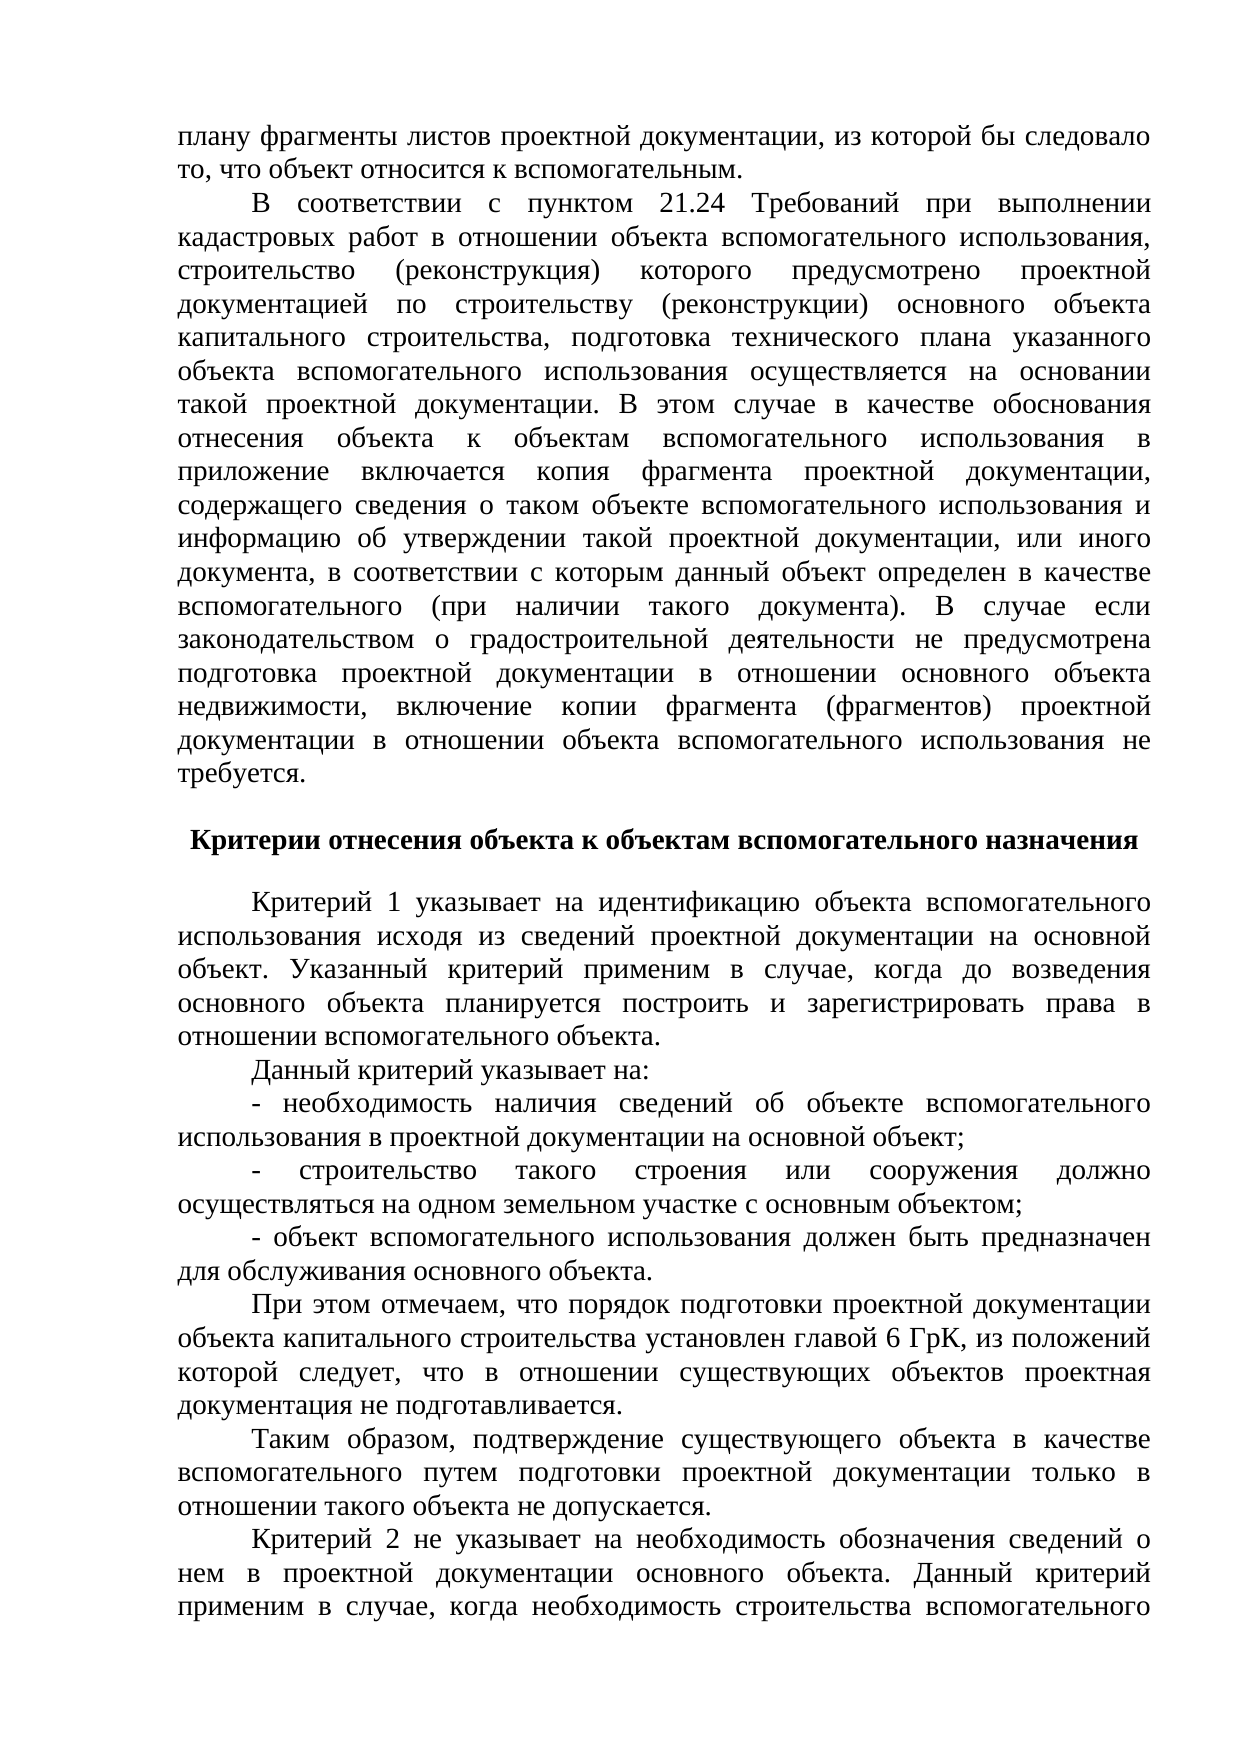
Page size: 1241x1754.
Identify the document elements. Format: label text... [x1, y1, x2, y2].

text В соответствии с пунктом 21.24 Требований при выполнении кадастровых работ в отношении объекта вспомогательного использования, строительство (реконструкция) которого предусмотрено проектной документацией по строительству (реконструкции) основного объекта капитального строительства, подготовка технического плана указанного объекта вспомогательного использования осуществляется на основании такой проектной документации. В этом случае в качестве обоснования отнесения объекта к объектам вспомогательного использования в приложение включается копия фрагмента проектной документации, содержащего сведения о таком объекте вспомогательного использования и информацию об утверждении такой проектной документации, или иного документа, в соответствии с которым данный объект определен в качестве вспомогательного (при наличии такого документа). В случае если законодательством о градостроительной деятельности не предусмотрена подготовка проектной документации в отношении основного объекта недвижимости, включение копии фрагмента (фрагментов) проектной документации в отношении объекта вспомогательного использования не требуется. [177, 185, 1152, 789]
text Таким образом, подтверждение существующего объекта в качестве вспомогательного путем подготовки проектной документации только в отношении такого объекта не допускается. [177, 1421, 1152, 1521]
text - необходимость наличия сведений об объекте вспомогательного использования в проектной документации на основной объект; [177, 1085, 1152, 1152]
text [177, 118, 1152, 185]
text Данный критерий указывает на: [177, 1052, 1152, 1085]
text Критерии отнесения объекта к объектам вспомогательного назначения [177, 822, 1152, 856]
text Критерий 1 указывает на идентификацию объекта вспомогательного использования исходя из сведений проектной документации на основной объект. Указанный критерий применим в случае, когда до возведения основного объекта планируется построить и зарегистрировать права в отношении вспомогательного объекта. [177, 884, 1152, 1052]
text При этом отмечаем, что порядок подготовки проектной документации объекта капитального строительства установлен главой 6 ГрК, из положений которой следует, что в отношении существующих объектов проектная документация не подготавливается. [177, 1287, 1152, 1421]
text - объект вспомогательного использования должен быть предназначен для обслуживания основного объекта. [177, 1219, 1152, 1287]
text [177, 1521, 1152, 1622]
text - строительство такого строения или сооружения должно осуществляться на одном земельном участке с основным объектом; [177, 1152, 1152, 1219]
